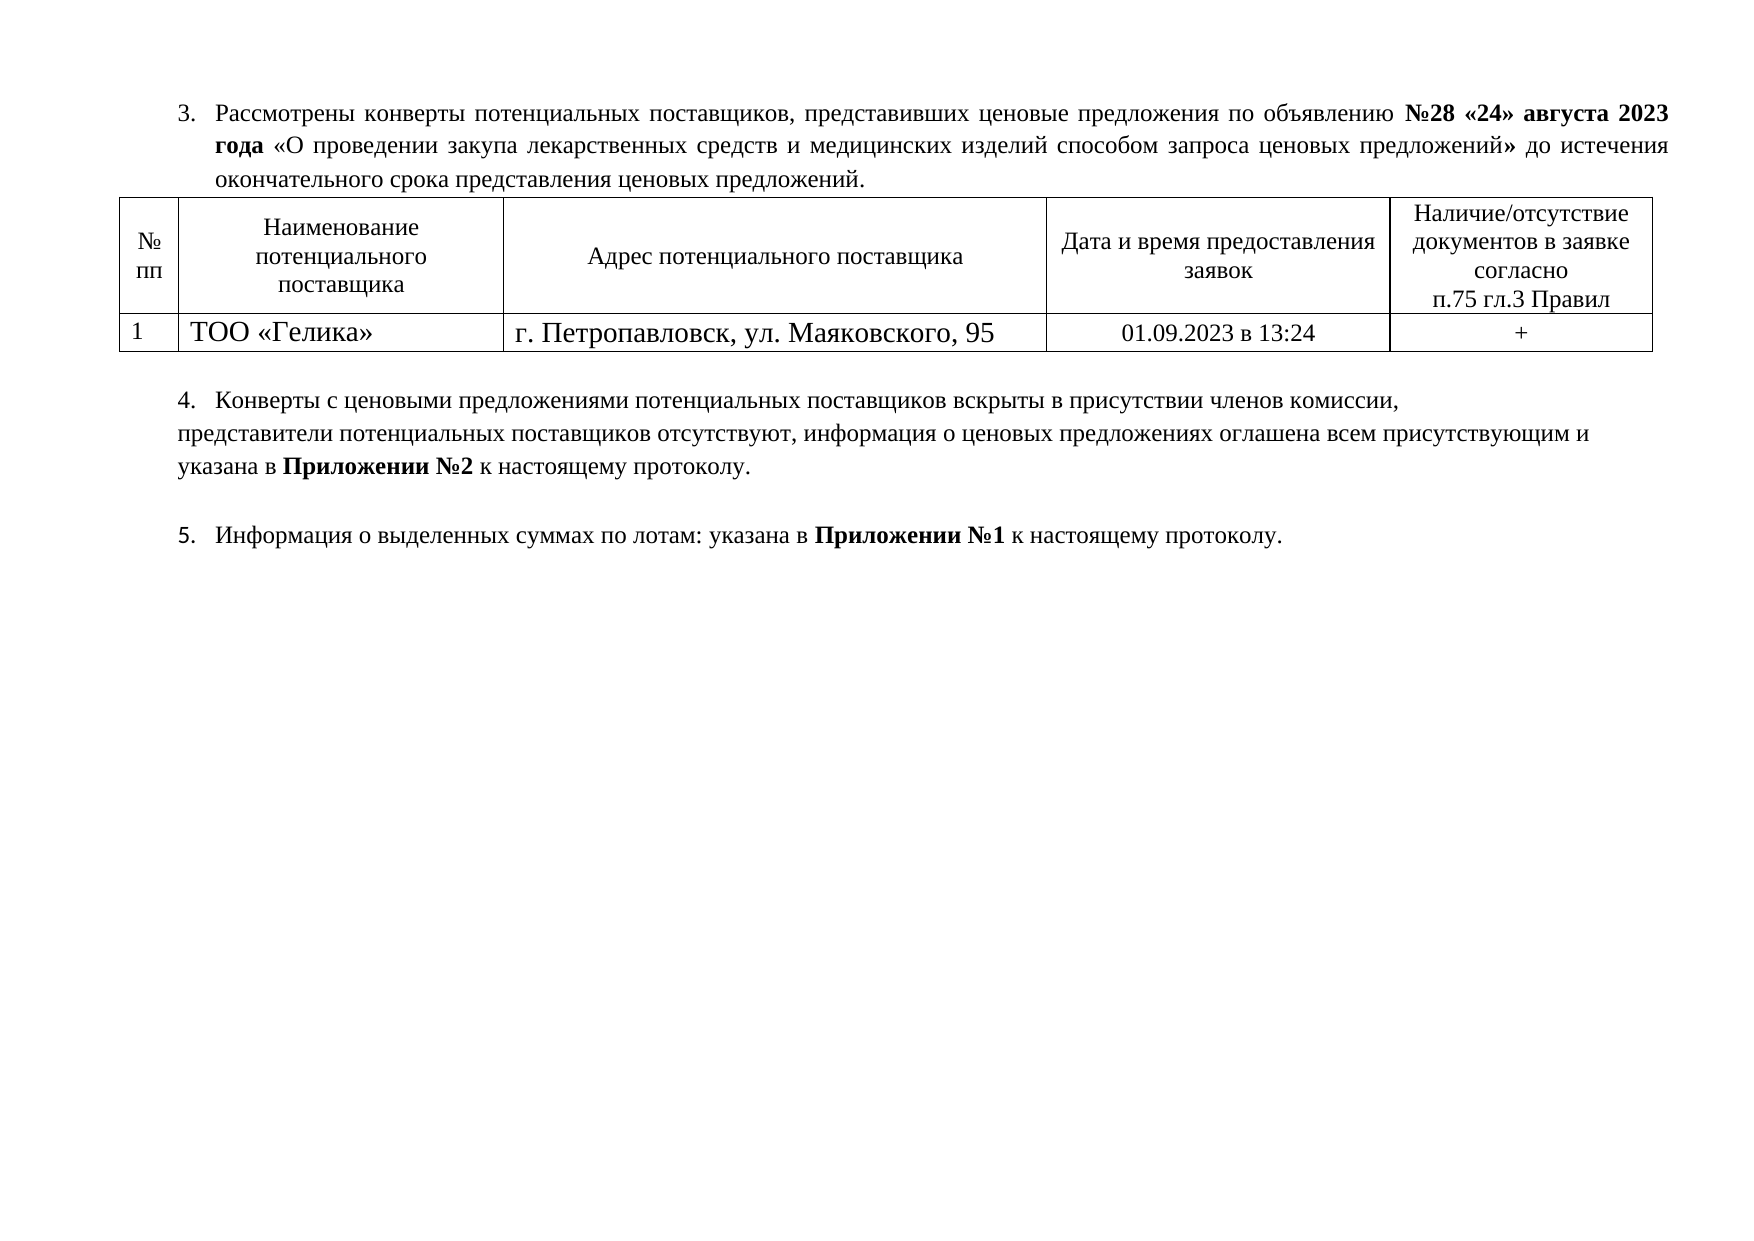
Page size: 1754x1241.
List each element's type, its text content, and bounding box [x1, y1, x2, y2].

table_cell 1 [120, 314, 178, 351]
table_header Адрес потенциального поставщика [504, 198, 1046, 313]
table_cell ТОО «Гелика» [179, 314, 503, 351]
list Конверты с ценовыми предложениями потенциальных поставщиков вскрыты в присутствии членов комиссии, [177, 385, 1654, 414]
table_header № пп [120, 198, 178, 313]
table_header Наличие/отсутствие документов в заявке согласно п.75 гл.3 Правил [1391, 198, 1652, 313]
list Информация о выделенных суммах по лотам: указана в Приложении №1 к настоящему протоколу. [177, 519, 1654, 550]
table_cell 01.09.2023 в 13:24 [1047, 314, 1389, 351]
table_header Дата и время предоставления заявок [1047, 198, 1389, 313]
table_cell + [1391, 314, 1652, 351]
list Рассмотрены конверты потенциальных поставщиков, представивших ценовые предложения по объявлению №28 «24» августа 2023 года «О проведении закупа лекарственных средств и медицинских изделий способом запроса ценовых предложений» до истечения окончательного срока представления ценовых предложений. [177, 98, 1668, 192]
table_cell г. Петропавловск, ул. Маяковского, 95 [504, 314, 1046, 351]
text представители потенциальных поставщиков отсутствуют, информация о ценовых предложениях оглашена всем присутствующим и указана в Приложении №2 к настоящему протоколу. [177, 418, 1654, 480]
table_header Наименование потенциального поставщика [179, 198, 503, 313]
